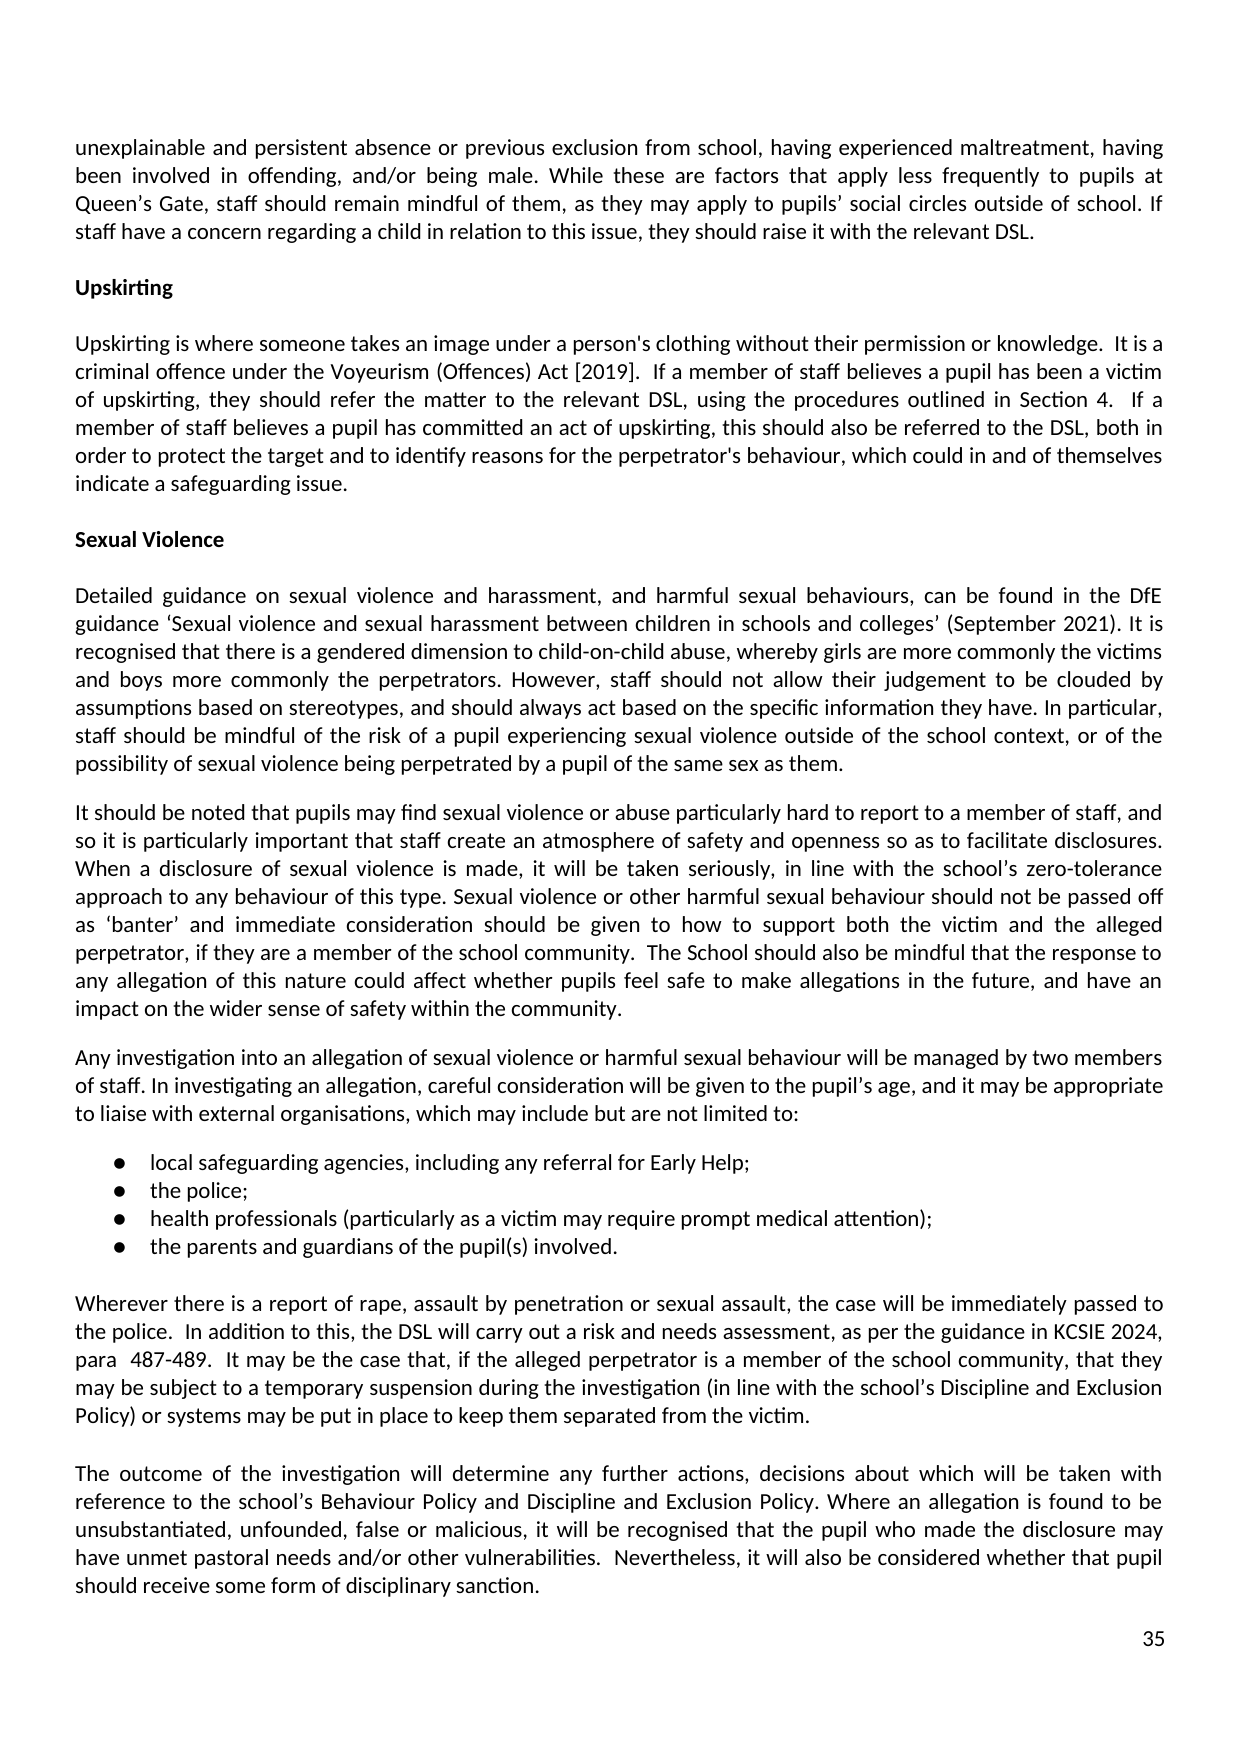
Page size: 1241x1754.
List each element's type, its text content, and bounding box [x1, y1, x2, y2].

text Wherever there is a report of rape, assault by penetration or sexual assault, the case will be immediately passed to the police. In addition to this, the DSL will carry out a risk and needs assessment, as per the guidance in KCSIE 2024, para 487-489. It may be the case that, if the alleged perpetrator is a member of the school community, that they may be subject to a temporary suspension during the investigation (in line with the school’s Discipline and Exclusion Policy) or systems may be put in place to keep them separated from the victim. [75, 1289, 1165, 1429]
text Sexual Violence [75, 525, 1165, 553]
text Detailed guidance on sexual violence and harassment, and harmful sexual behaviours, can be found in the DfE guidance ‘Sexual violence and sexual harassment between children in schools and colleges’ (September 2021). It is recognised that there is a gendered dimension to child-on-child abuse, whereby girls are more commonly the victims and boys more commonly the perpetrators. However, staff should not allow their judgement to be clouded by assumptions based on stereotypes, and should always act based on the specific information they have. In particular, staff should be mindful of the risk of a pupil experiencing sexual violence outside of the school context, or of the possibility of sexual violence being perpetrated by a pupil of the same sex as them. [75, 581, 1165, 777]
text Upskirting is where someone takes an image under a person's clothing without their permission or knowledge. It is a criminal offence under the Voyeurism (Offences) Act [2019]. If a member of staff believes a pupil has been a victim of upskirting, they should refer the matter to the relevant DSL, using the procedures outlined in Section 4. If a member of staff believes a pupil has committed an act of upskirting, this should also be referred to the DSL, both in order to protect the target and to identify reasons for the perpetrator's behaviour, which could in and of themselves indicate a safeguarding issue. [75, 329, 1165, 497]
list the parents and guardians of the pupil(s) involved. [112, 1232, 1165, 1260]
text It should be noted that pupils may find sexual violence or abuse particularly hard to report to a member of staff, and so it is particularly important that staff create an atmosphere of safety and openness so as to facilitate disclosures. When a disclosure of sexual violence is made, it will be taken seriously, in line with the school’s zero-tolerance approach to any behaviour of this type. Sexual violence or other harmful sexual behaviour should not be passed off as ‘banter’ and immediate consideration should be given to how to support both the victim and the alleged perpetrator, if they are a member of the school community. The School should also be mindful that the response to any allegation of this nature could affect whether pupils feel safe to make allegations in the future, and have an impact on the wider sense of safety within the community. [75, 798, 1165, 1022]
text Any investigation into an allegation of sexual violence or harmful sexual behaviour will be managed by two members of staff. In investigating an allegation, careful consideration will be given to the pupil’s age, and it may be appropriate to liaise with external organisations, which may include but are not limited to: [75, 1043, 1165, 1127]
list the police; [112, 1176, 1165, 1204]
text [75, 133, 1165, 245]
text The outcome of the investigation will determine any further actions, decisions about which will be taken with reference to the school’s Behaviour Policy and Discipline and Exclusion Policy. Where an allegation is found to be unsubstantiated, unfounded, false or malicious, it will be recognised that the pupil who made the disclosure may have unmet pastoral needs and/or other vulnerabilities. Nevertheless, it will also be considered whether that pupil should receive some form of disciplinary sanction. [75, 1459, 1165, 1599]
list local safeguarding agencies, including any referral for Early Help; [112, 1148, 1165, 1176]
list health professionals (particularly as a victim may require prompt medical attention); [112, 1204, 1165, 1232]
text Upskirting [75, 273, 1165, 301]
